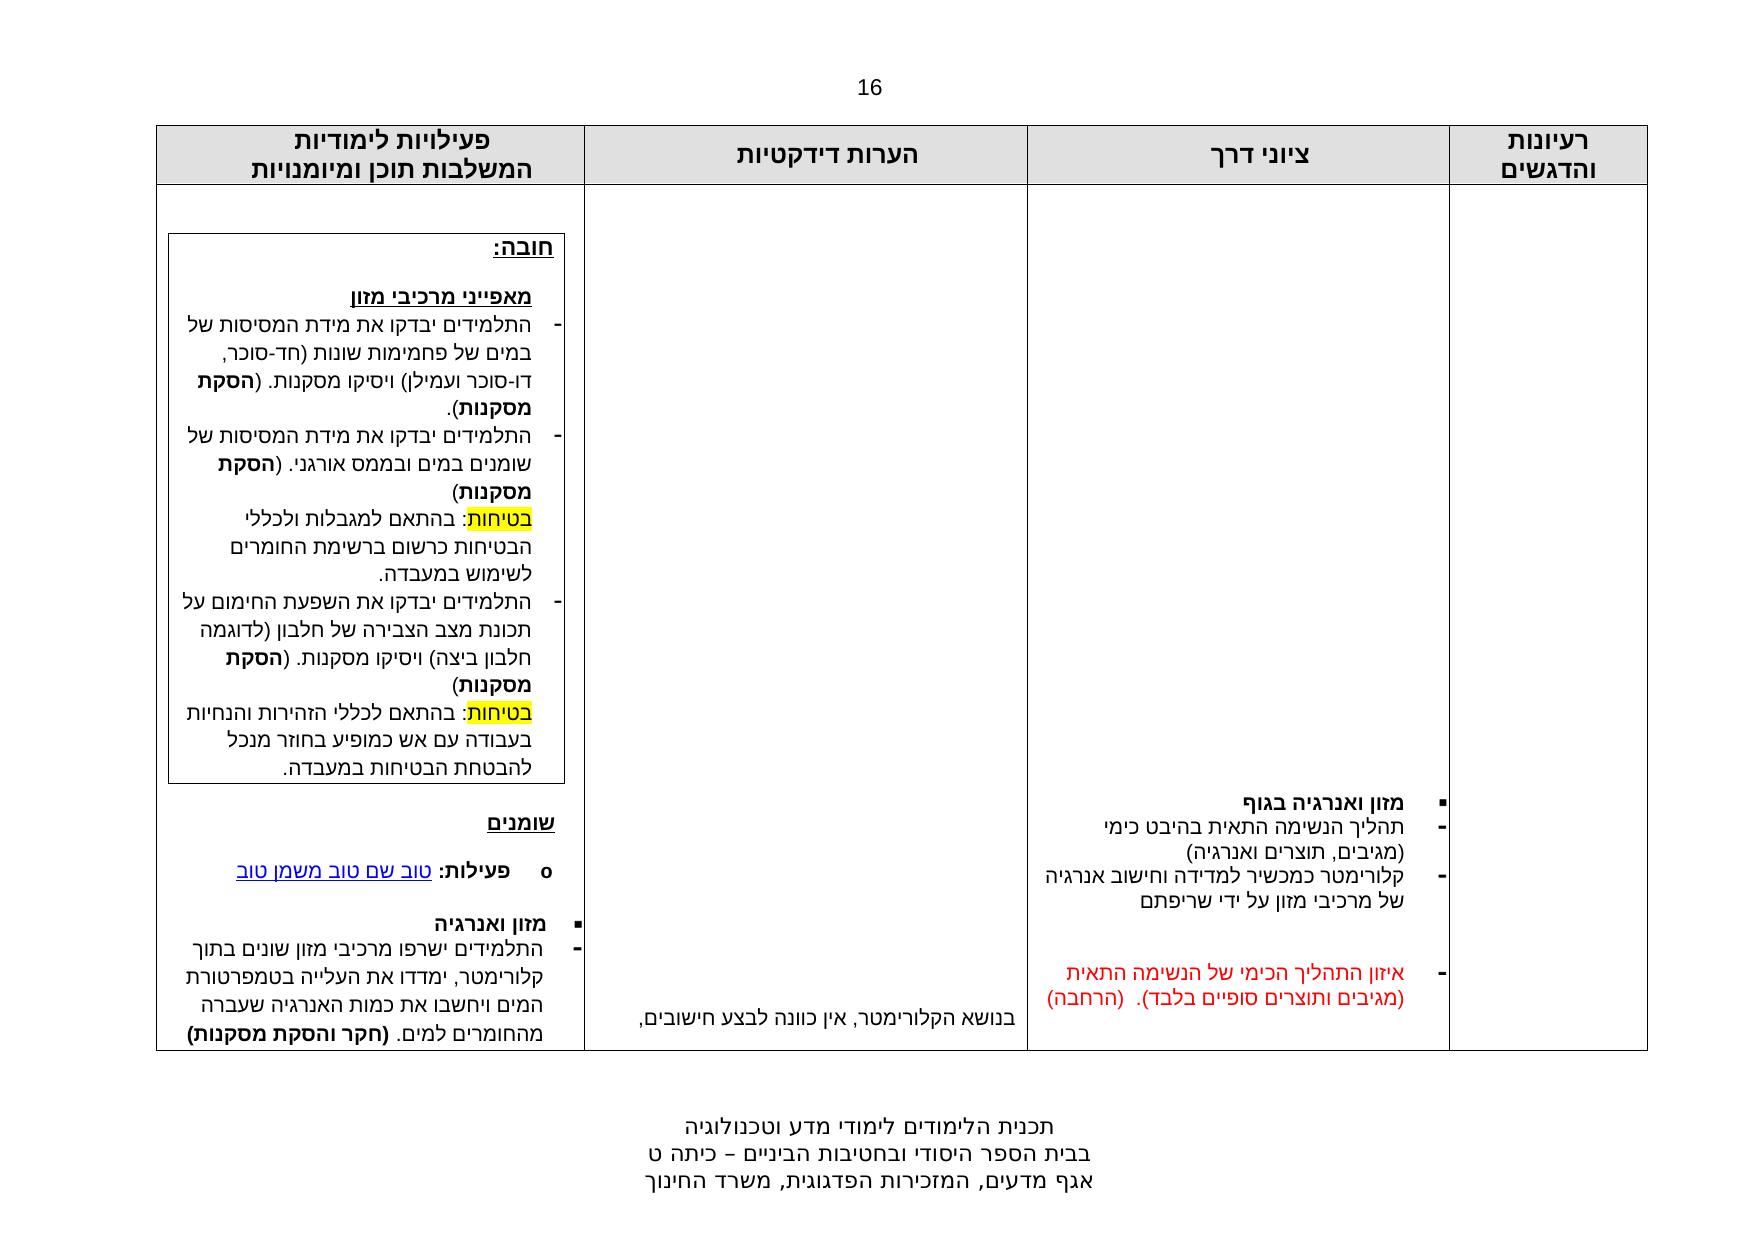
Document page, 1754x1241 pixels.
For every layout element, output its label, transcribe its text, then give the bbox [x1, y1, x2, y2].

table_header ציוני דרך [1028, 126, 1449, 183]
table_header הערות דידקטיות [585, 126, 1027, 183]
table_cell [157, 185, 584, 1050]
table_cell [1450, 185, 1647, 1050]
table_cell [585, 185, 1027, 1050]
table_header פעילויות לימודיות המשלבות תוכן ומיומנויות [157, 126, 584, 183]
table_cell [1028, 185, 1449, 1050]
table_header רעיונות והדגשים [1450, 126, 1647, 183]
